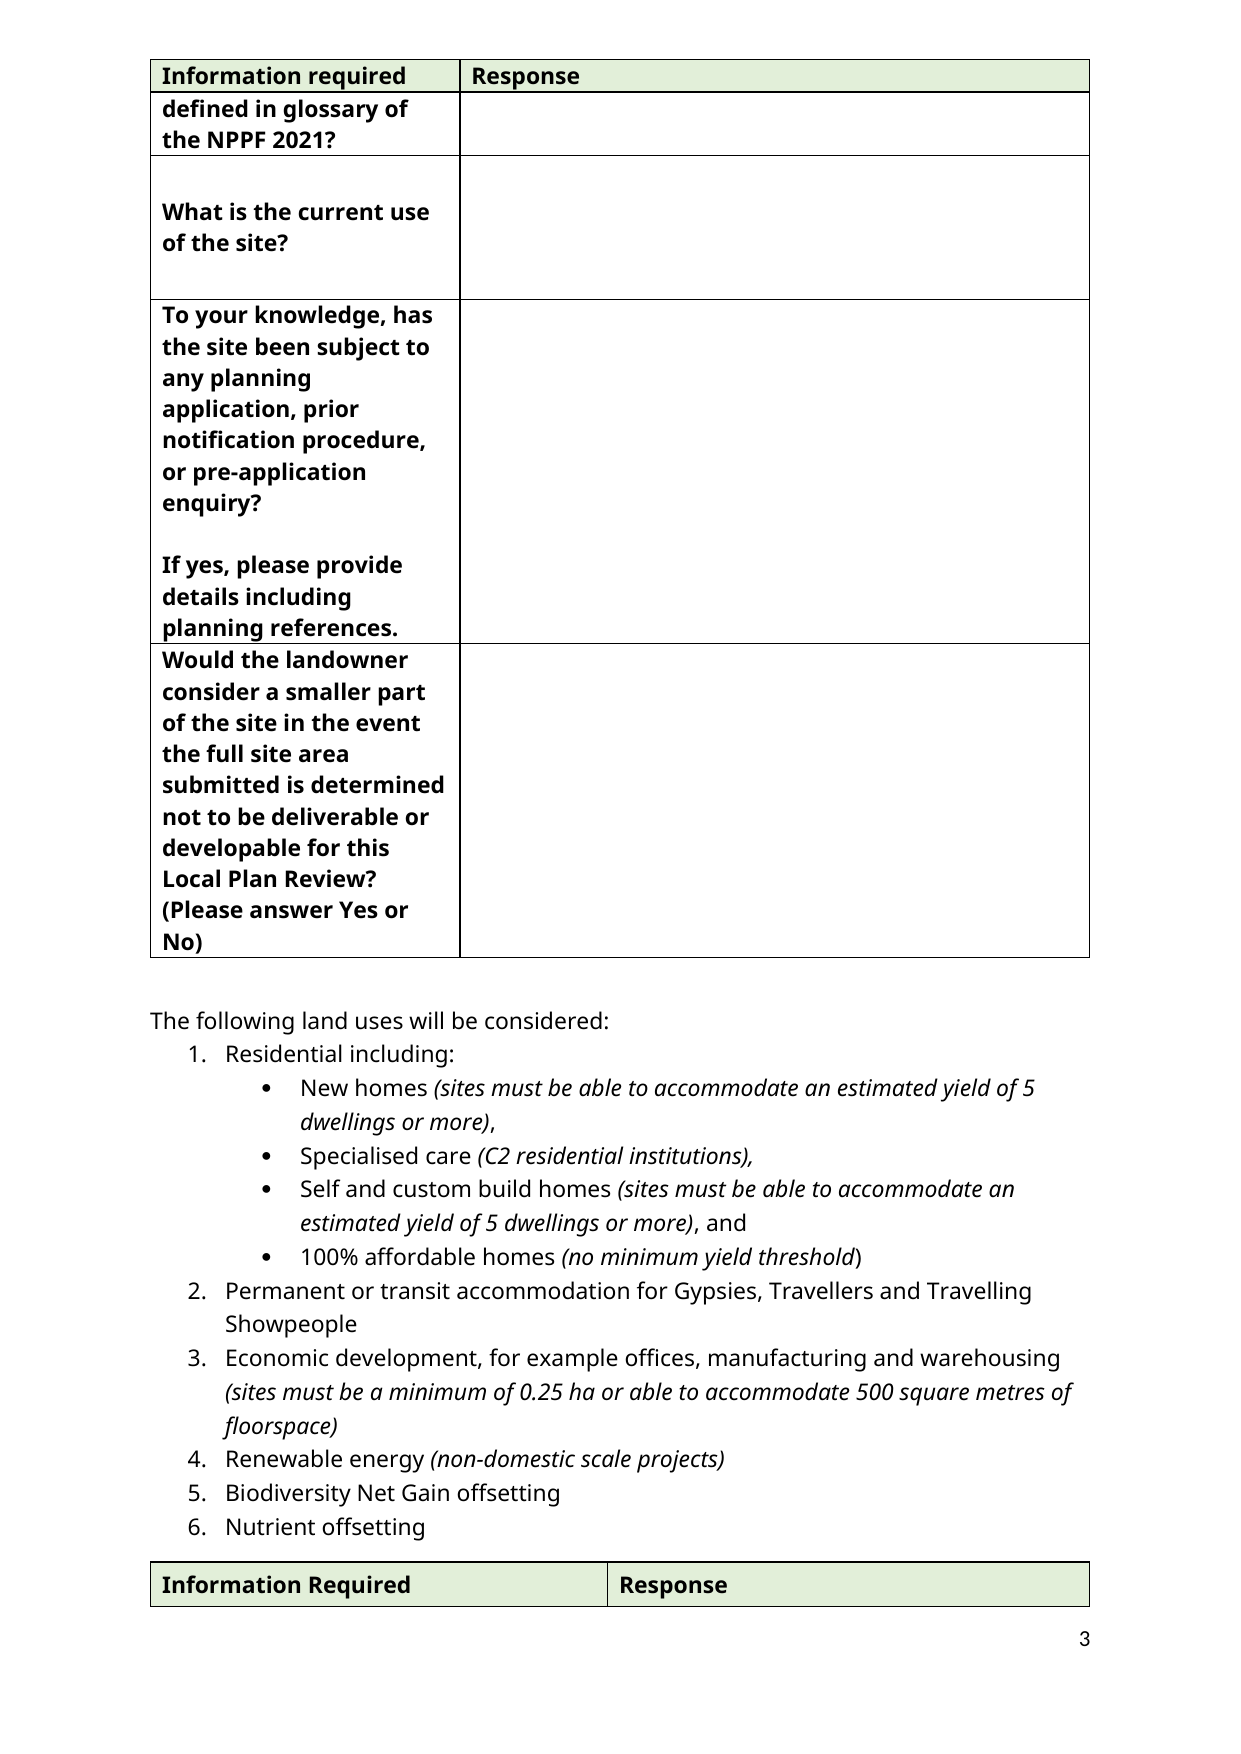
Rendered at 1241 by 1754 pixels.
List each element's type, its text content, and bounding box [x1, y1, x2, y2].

table_header Information Required [151, 1563, 607, 1606]
list Nutrient offsetting [187, 1511, 1090, 1542]
table_cell Would the landowner consider a smaller part of the site in the event the full site area submitted is determined not to be deliverable or developable for this Local Plan Review? (Please answer Yes or No) [151, 644, 459, 957]
table_cell [461, 93, 1089, 155]
list Specialised care (C2 residential institutions), [262, 1140, 1090, 1171]
table_cell To your knowledge, has the site been subject to any planning application, prior notification procedure, or pre-application enquiry? If yes, please provide details including planning references. [151, 300, 459, 643]
table_cell [461, 156, 1089, 298]
list Residential including: [187, 1038, 1090, 1070]
table_cell [461, 300, 1089, 643]
text The following land uses will be considered: [150, 1005, 1090, 1036]
table_header Response [608, 1563, 1089, 1606]
list 100% affordable homes (no minimum yield threshold) [262, 1241, 1090, 1272]
table_header Information required [151, 60, 459, 91]
table_cell [461, 644, 1089, 957]
list Self and custom build homes (sites must be able to accommodate an estimated yield of 5 dwellings or more), and [262, 1173, 1090, 1238]
list Economic development, for example offices, manufacturing and warehousing (sites must be a minimum of 0.25 ha or able to accommodate 500 square metres of floorspace) [187, 1342, 1090, 1441]
list Permanent or transit accommodation for Gypsies, Travellers and Travelling Showpeople [187, 1275, 1090, 1340]
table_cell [151, 93, 459, 155]
table_header Response [461, 60, 1089, 91]
list Biodiversity Net Gain offsetting [187, 1477, 1090, 1508]
list Renewable energy (non-domestic scale projects) [187, 1443, 1090, 1475]
table_cell What is the current use of the site? [151, 156, 459, 298]
list New homes (sites must be able to accommodate an estimated yield of 5 dwellings or more), [262, 1072, 1090, 1137]
